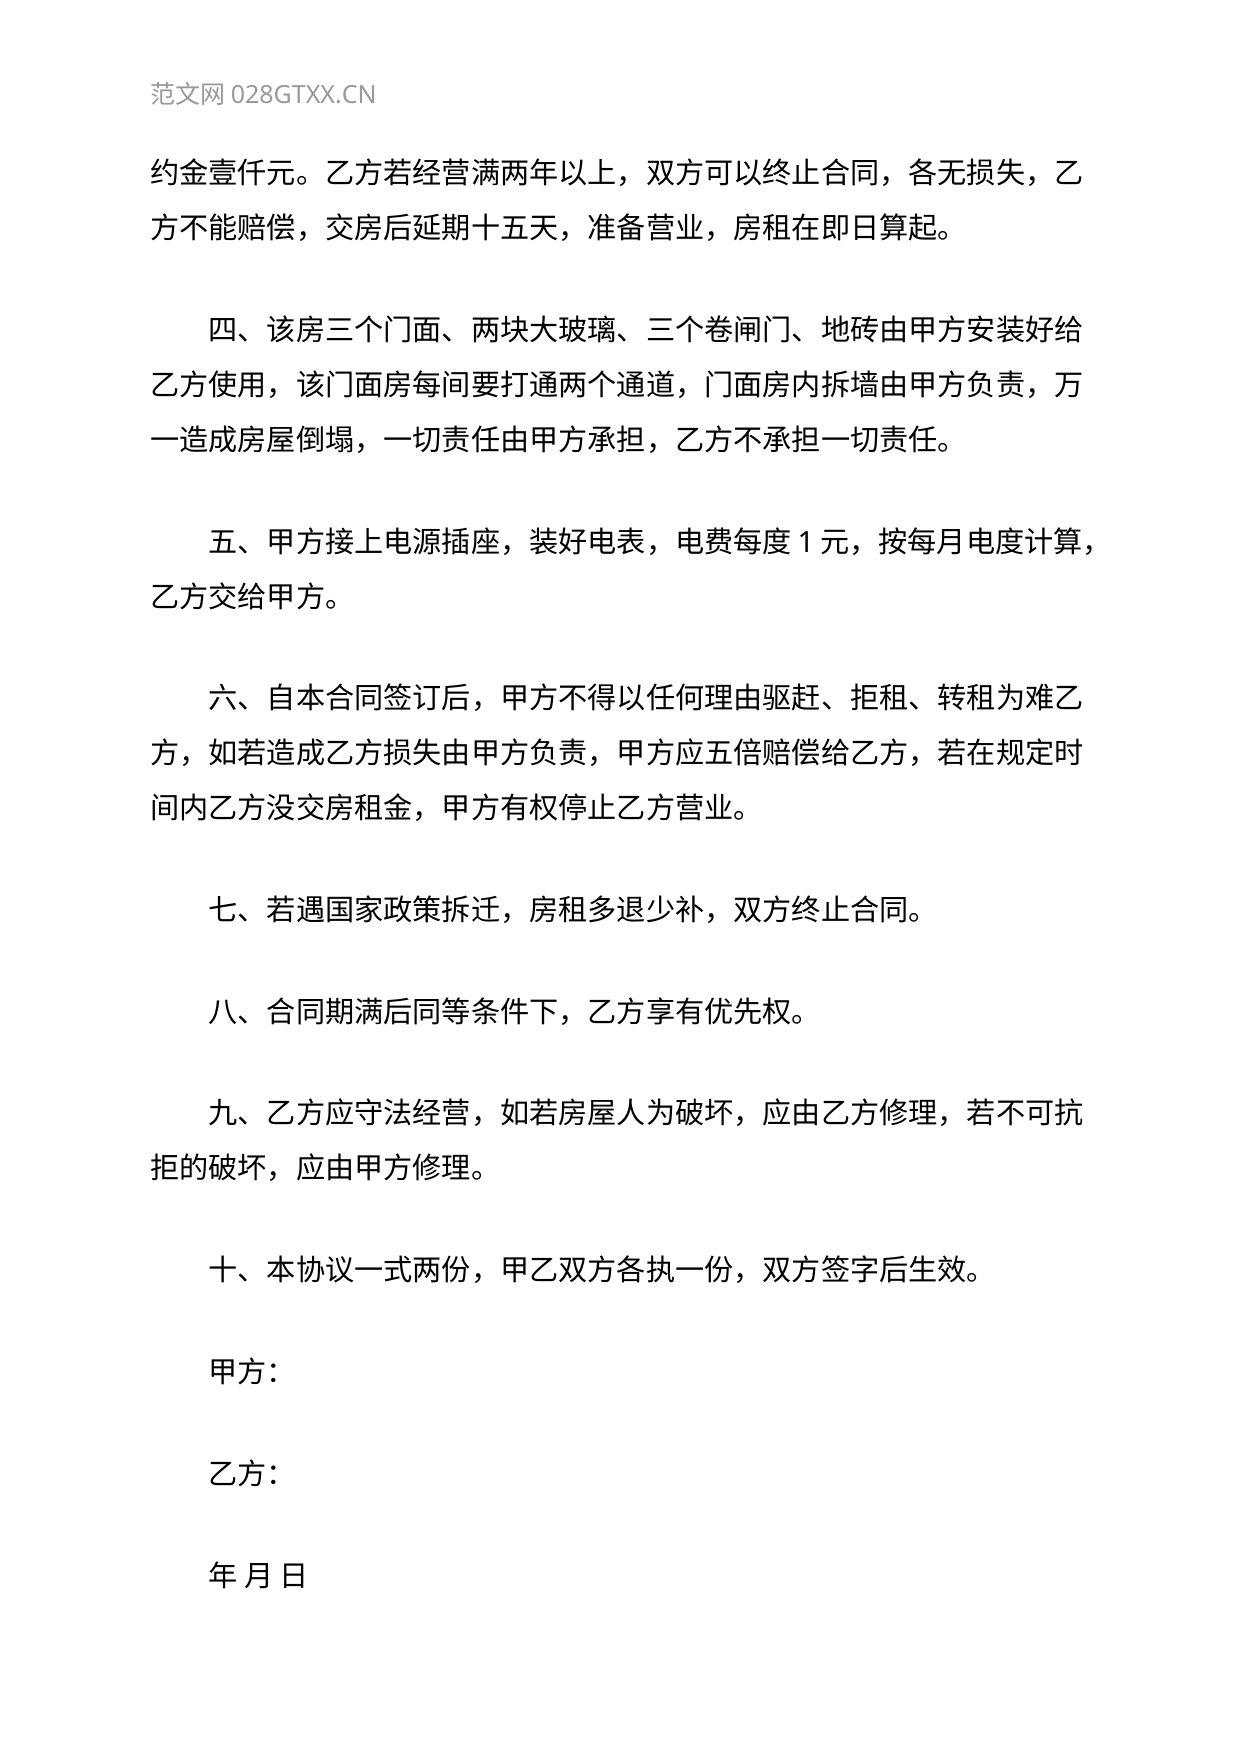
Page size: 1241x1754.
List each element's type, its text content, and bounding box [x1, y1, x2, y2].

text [150, 150, 1090, 247]
text 九、乙方应守法经营，如若房屋人为破坏，应由乙方修理，若不可抗拒的破坏，应由甲方修理。 [150, 1090, 1090, 1187]
text 乙方： [150, 1450, 1090, 1493]
text 五、甲方接上电源插座，装好电表，电费每度1元，按每月电度计算，乙方交给甲方。 [150, 518, 1090, 616]
text 十、本协议一式两份，甲乙双方各执一份，双方签字后生效。 [150, 1247, 1090, 1289]
text 八、合同期满后同等条件下，乙方享有优先权。 [150, 988, 1090, 1031]
text 年 月 日 [150, 1552, 1090, 1594]
text 四、该房三个门面、两块大玻璃、三个卷闸门、地砖由甲方安装好给乙方使用，该门面房每间要打通两个通道，门面房内拆墙由甲方负责，万一造成房屋倒塌，一切责任由甲方承担，乙方不承担一切责任。 [150, 307, 1090, 459]
text 六、自本合同签订后，甲方不得以任何理由驱赶、拒租、转租为难乙方，如若造成乙方损失由甲方负责，甲方应五倍赔偿给乙方，若在规定时间内乙方没交房租金，甲方有权停止乙方营业。 [150, 675, 1090, 827]
text 七、若遇国家政策拆迁，房租多退少补，双方终止合同。 [150, 887, 1090, 929]
text 甲方： [150, 1348, 1090, 1391]
